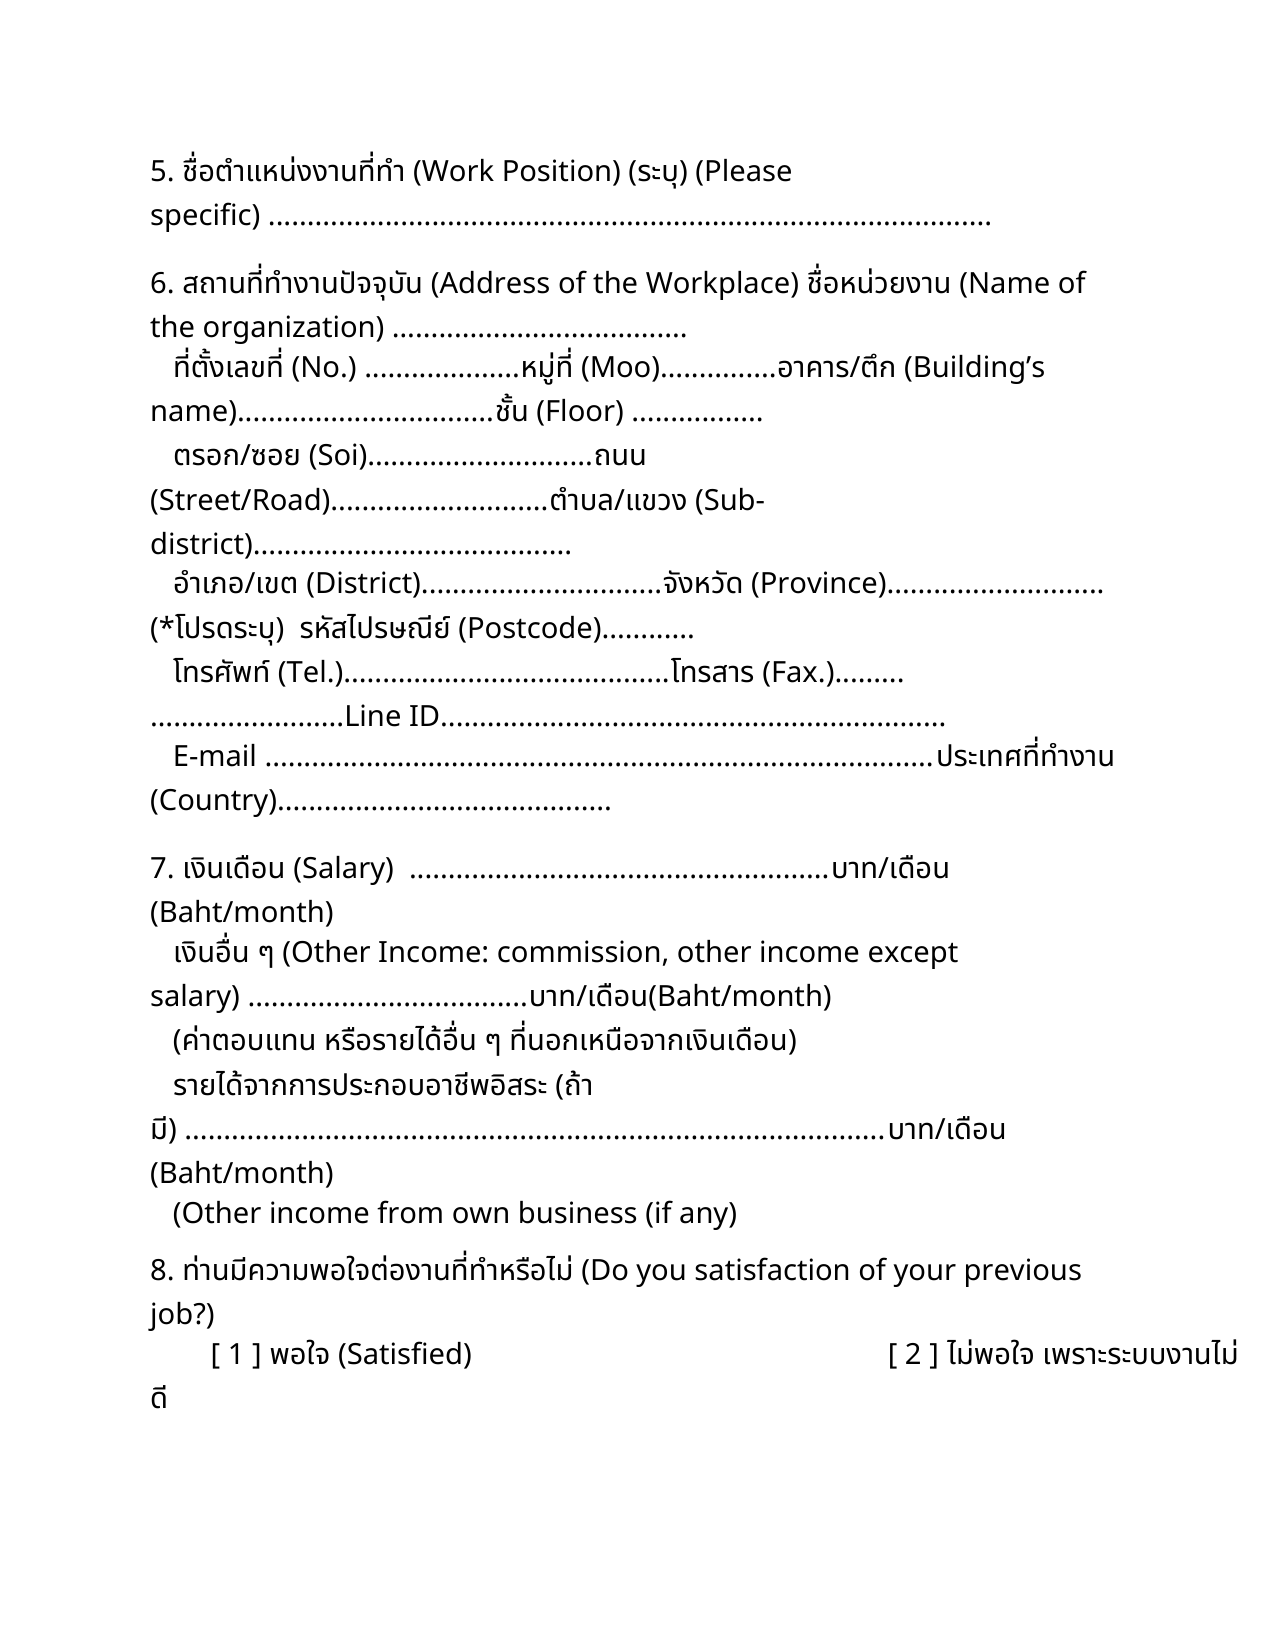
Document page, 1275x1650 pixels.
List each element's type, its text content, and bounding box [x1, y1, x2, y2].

text 7. เงินเดือน (Salary) ......................................................บาท/เดือน (Baht/month) [150, 847, 1125, 931]
text 5. ชื่อตำแหน่งงานที่ทำ (Work Position) (ระบุ) (Please specific) ............................................................................................. [150, 150, 1125, 234]
text ที่ตั้งเลขที่ (No.) ....................หมู่ที่ (Moo)…............อาคาร/ตึก (Building’s name).................................ชั้น (Floor) ................. [150, 346, 1125, 434]
text [ 1 ] พอใจ (Satisfied) [ 2 ] ไม่พอใจ เพราะระบบงานไม่ดี [150, 1333, 1243, 1421]
text โทรศัพท์ (Tel.).........……...........................โทรสาร (Fax.).........……...................Line ID................................................................. [150, 651, 1125, 735]
text รายได้จากการประกอบอาชีพอิสระ (ถ้ามี) ..........................................................................................บาท/เดือน (Baht/month) [150, 1064, 1125, 1192]
text (ค่าตอบแทน หรือรายได้อื่น ๆ ที่นอกเหนือจากเงินเดือน) [150, 1020, 1125, 1064]
text เงินอื่น ๆ (Other Income: commission, other income except salary) ....................................บาท/เดือน(Baht/month) [150, 931, 1125, 1020]
text (Other income from own business (if any) [150, 1192, 1125, 1232]
text 8. ท่านมีความพอใจต่องานที่ทำหรือไม่ (Do you satisfaction of your previous job?) [150, 1249, 1125, 1333]
text 6. สถานที่ทำงานปัจจุบัน (Address of the Workplace) ชื่อหน่วยงาน (Name of the organization) …................................... [150, 262, 1125, 346]
text ตรอก/ซอย (Soi).….........................ถนน (Street/Road)............................ตำบล/แขวง (Sub-district)......................................... [150, 434, 1125, 563]
text E-mail ................……................................................................ประเทศที่ทำงาน (Country)........................................... [150, 735, 1125, 819]
text อำเภอ/เขต (District)...….........................จังหวัด (Province)............................(*โปรดระบุ) รหัสไปรษณีย์ (Postcode)............ [150, 563, 1125, 651]
